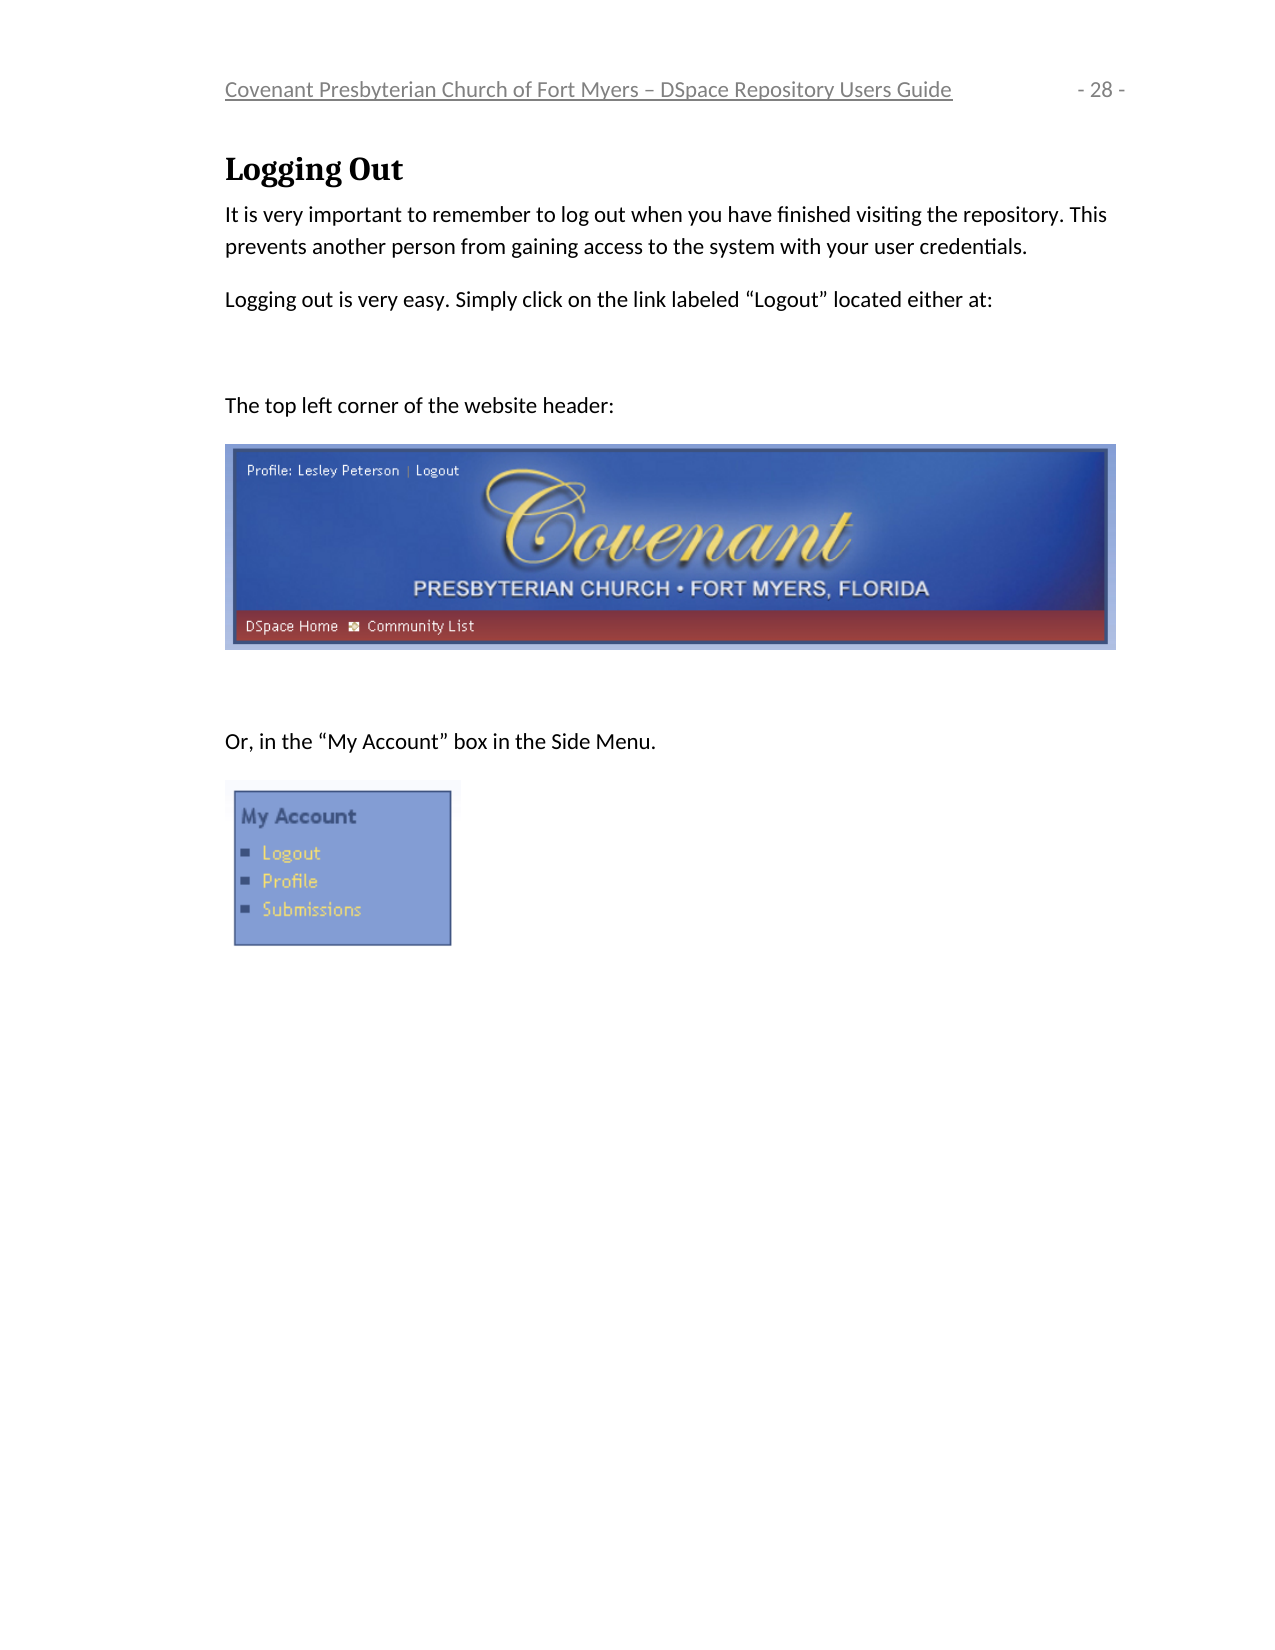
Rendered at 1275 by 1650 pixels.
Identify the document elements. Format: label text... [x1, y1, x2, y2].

picture [225, 780, 461, 957]
text Or, in the “My Account” box in the Side Menu. [225, 727, 1125, 755]
subtitle Logging Out [225, 150, 1125, 188]
text Logging out is very easy. Simply click on the link labeled “Logout” located either at: [225, 286, 1125, 313]
text It is very important to remember to log out when you have finished visiting the repository. This prevents another person from gaining access to the system with your user credentials. [225, 200, 1125, 261]
picture [225, 444, 1116, 650]
text The top left corner of the website header: [225, 392, 1125, 419]
